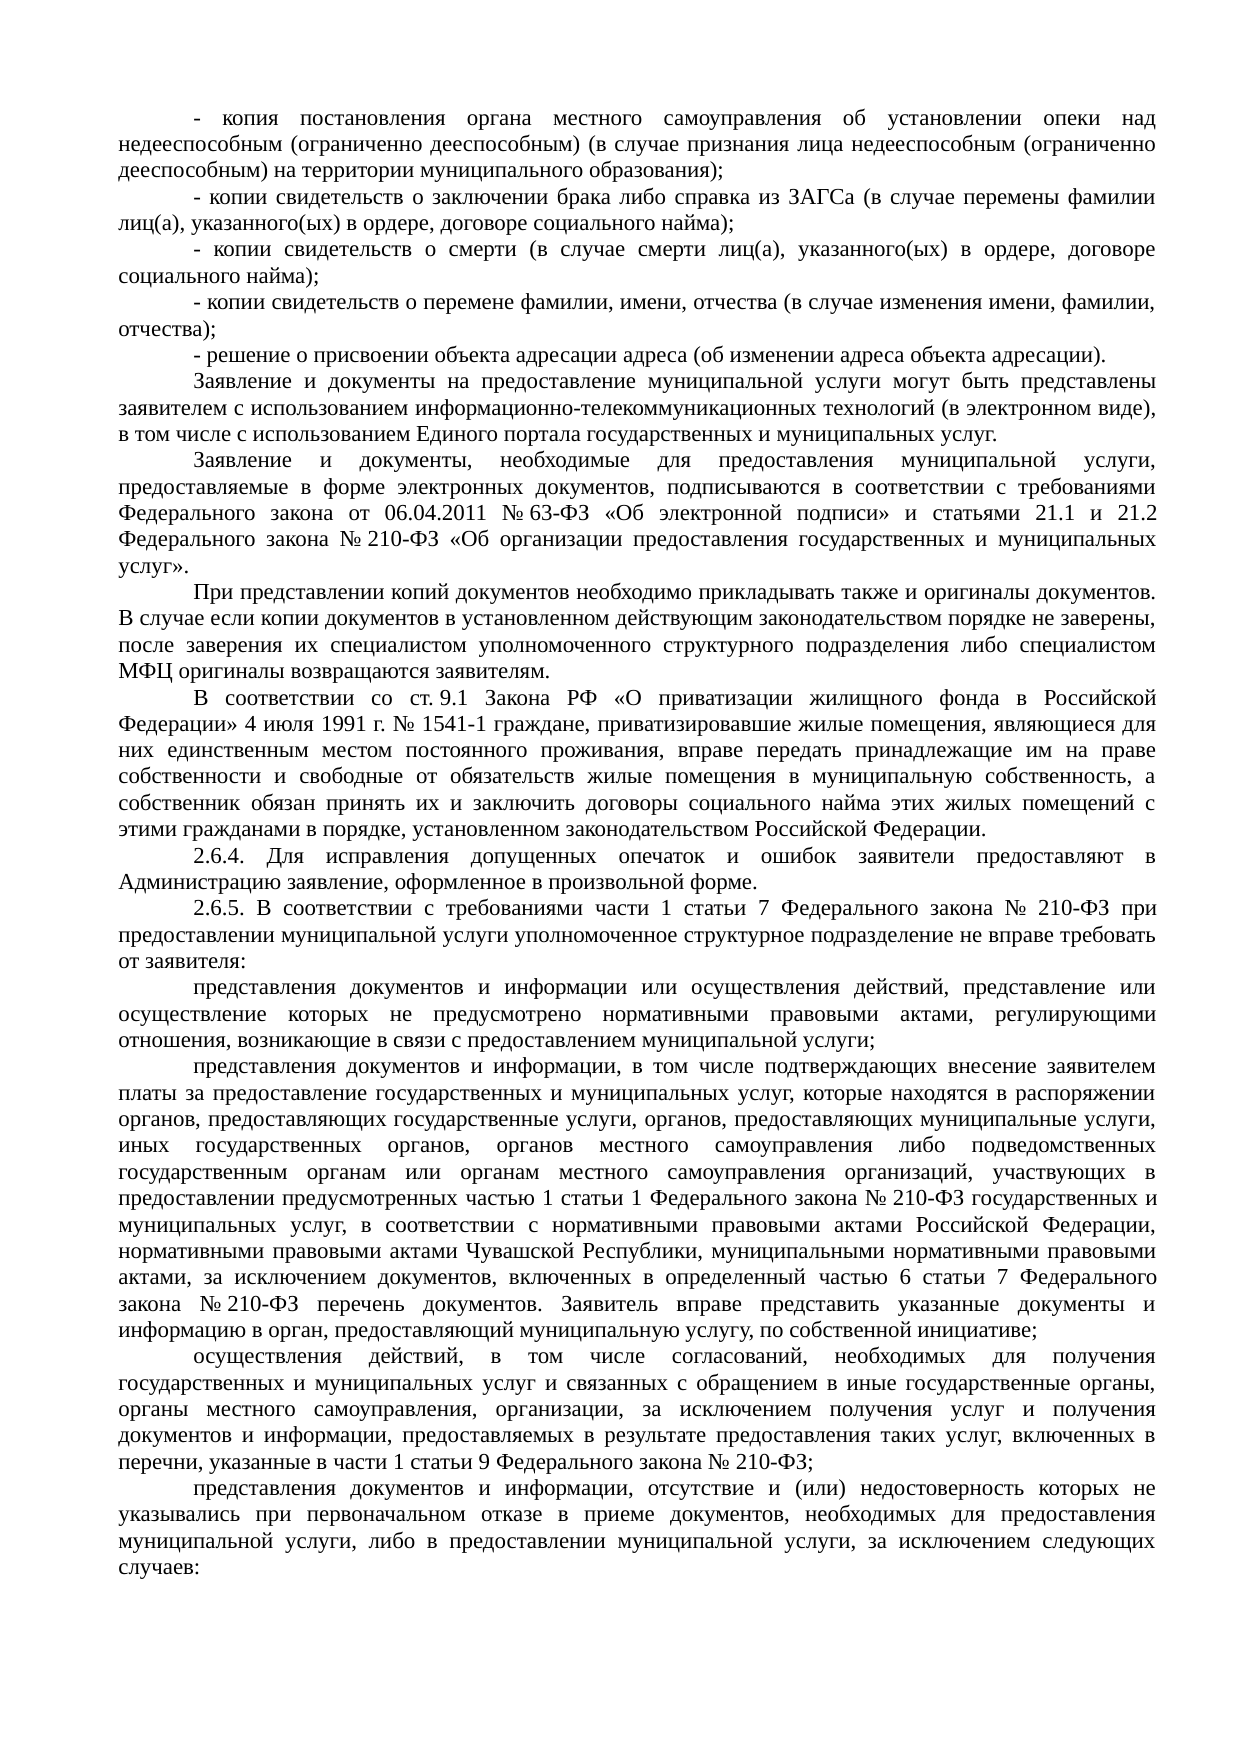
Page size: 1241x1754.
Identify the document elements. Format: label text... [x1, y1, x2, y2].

text - копии свидетельств о перемене фамилии, имени, отчества (в случае изменения имени, фамилии, отчества); [118, 288, 1157, 341]
text - копия постановления органа местного самоуправления об установлении опеки над недееспособным (ограниченно дееспособным) (в случае признания лица недееспособным (ограниченно дееспособным) на территории муниципального образования); [118, 104, 1157, 183]
text В соответствии со ст. 9.1 Закона РФ «О приватизации жилищного фонда в Российской Федерации» 4 июля 1991 г. № 1541-1 граждане, приватизировавшие жилые помещения, являющиеся для них единственным местом постоянного проживания, вправе передать принадлежащие им на праве собственности и свободные от обязательств жилые помещения в муниципальную собственность, а собственник обязан принять их и заключить договоры социального найма этих жилых помещений с этими гражданами в порядке, установленном законодательством Российской Федерации. [118, 683, 1157, 842]
text представления документов и информации, отсутствие и (или) недостоверность которых не указывались при первоначальном отказе в приеме документов, необходимых для предоставления муниципальной услуги, либо в предоставлении муниципальной услуги, за исключением следующих случаев: [118, 1474, 1157, 1579]
text представления документов и информации, в том числе подтверждающих внесение заявителем платы за предоставление государственных и муниципальных услуг, которые находятся в распоряжении органов, предоставляющих государственные услуги, органов, предоставляющих муниципальные услуги, иных государственных органов, органов местного самоуправления либо подведомственных государственным органам или органам местного самоуправления организаций, участвующих в предоставлении предусмотренных частью 1 статьи 1 Федерального закона № 210-ФЗ государственных и муниципальных услуг, в соответствии с нормативными правовыми актами Российской Федерации, нормативными правовыми актами Чувашской Республики, муниципальными нормативными правовыми актами, за исключением документов, включенных в определенный частью 6 статьи 7 Федерального закона № 210-ФЗ перечень документов. Заявитель вправе представить указанные документы и информацию в орган, предоставляющий муниципальную услугу, по собственной инициативе; [118, 1052, 1157, 1342]
text осуществления действий, в том числе согласований, необходимых для получения государственных и муниципальных услуг и связанных с обращением в иные государственные органы, органы местного самоуправления, организации, за исключением получения услуг и получения документов и информации, предоставляемых в результате предоставления таких услуг, включенных в перечни, указанные в части 1 статьи 9 Федерального закона № 210-ФЗ; [118, 1342, 1157, 1474]
text Заявление и документы на предоставление муниципальной услуги могут быть представлены заявителем с использованием информационно-телекоммуникационных технологий (в электронном виде), в том числе с использованием Единого портала государственных и муниципальных услуг. [118, 367, 1157, 446]
text При представлении копий документов необходимо прикладывать также и оригиналы документов. В случае если копии документов в установленном действующим законодательством порядке не заверены, после заверения их специалистом уполномоченного структурного подразделения либо специалистом МФЦ оригиналы возвращаются заявителям. [118, 578, 1157, 683]
text Заявление и документы, необходимые для предоставления муниципальной услуги, предоставляемые в форме электронных документов, подписываются в соответствии с требованиями Федерального закона от 06.04.2011 № 63-ФЗ «Об электронной подписи» и статьями 21.1 и 21.2 Федерального закона № 210-ФЗ «Об организации предоставления государственных и муниципальных услуг». [118, 446, 1157, 578]
text 2.6.5. В соответствии с требованиями части 1 статьи 7 Федерального закона № 210-ФЗ при предоставлении муниципальной услуги уполномоченное структурное подразделение не вправе требовать от заявителя: [118, 894, 1157, 973]
text представления документов и информации или осуществления действий, представление или осуществление которых не предусмотрено нормативными правовыми актами, регулирующими отношения, возникающие в связи с предоставлением муниципальной услуги; [118, 973, 1157, 1052]
text 2.6.4. Для исправления допущенных опечаток и ошибок заявители предоставляют в Администрацию заявление, оформленное в произвольной форме. [118, 842, 1157, 894]
text - копии свидетельств о смерти (в случае смерти лиц(а), указанного(ых) в ордере, договоре социального найма); [118, 236, 1157, 288]
text - копии свидетельств о заключении брака либо справка из ЗАГСа (в случае перемены фамилии лиц(а), указанного(ых) в ордере, договоре социального найма); [118, 183, 1157, 236]
text - решение о присвоении объекта адресации адреса (об изменении адреса объекта адресации). [118, 341, 1157, 367]
